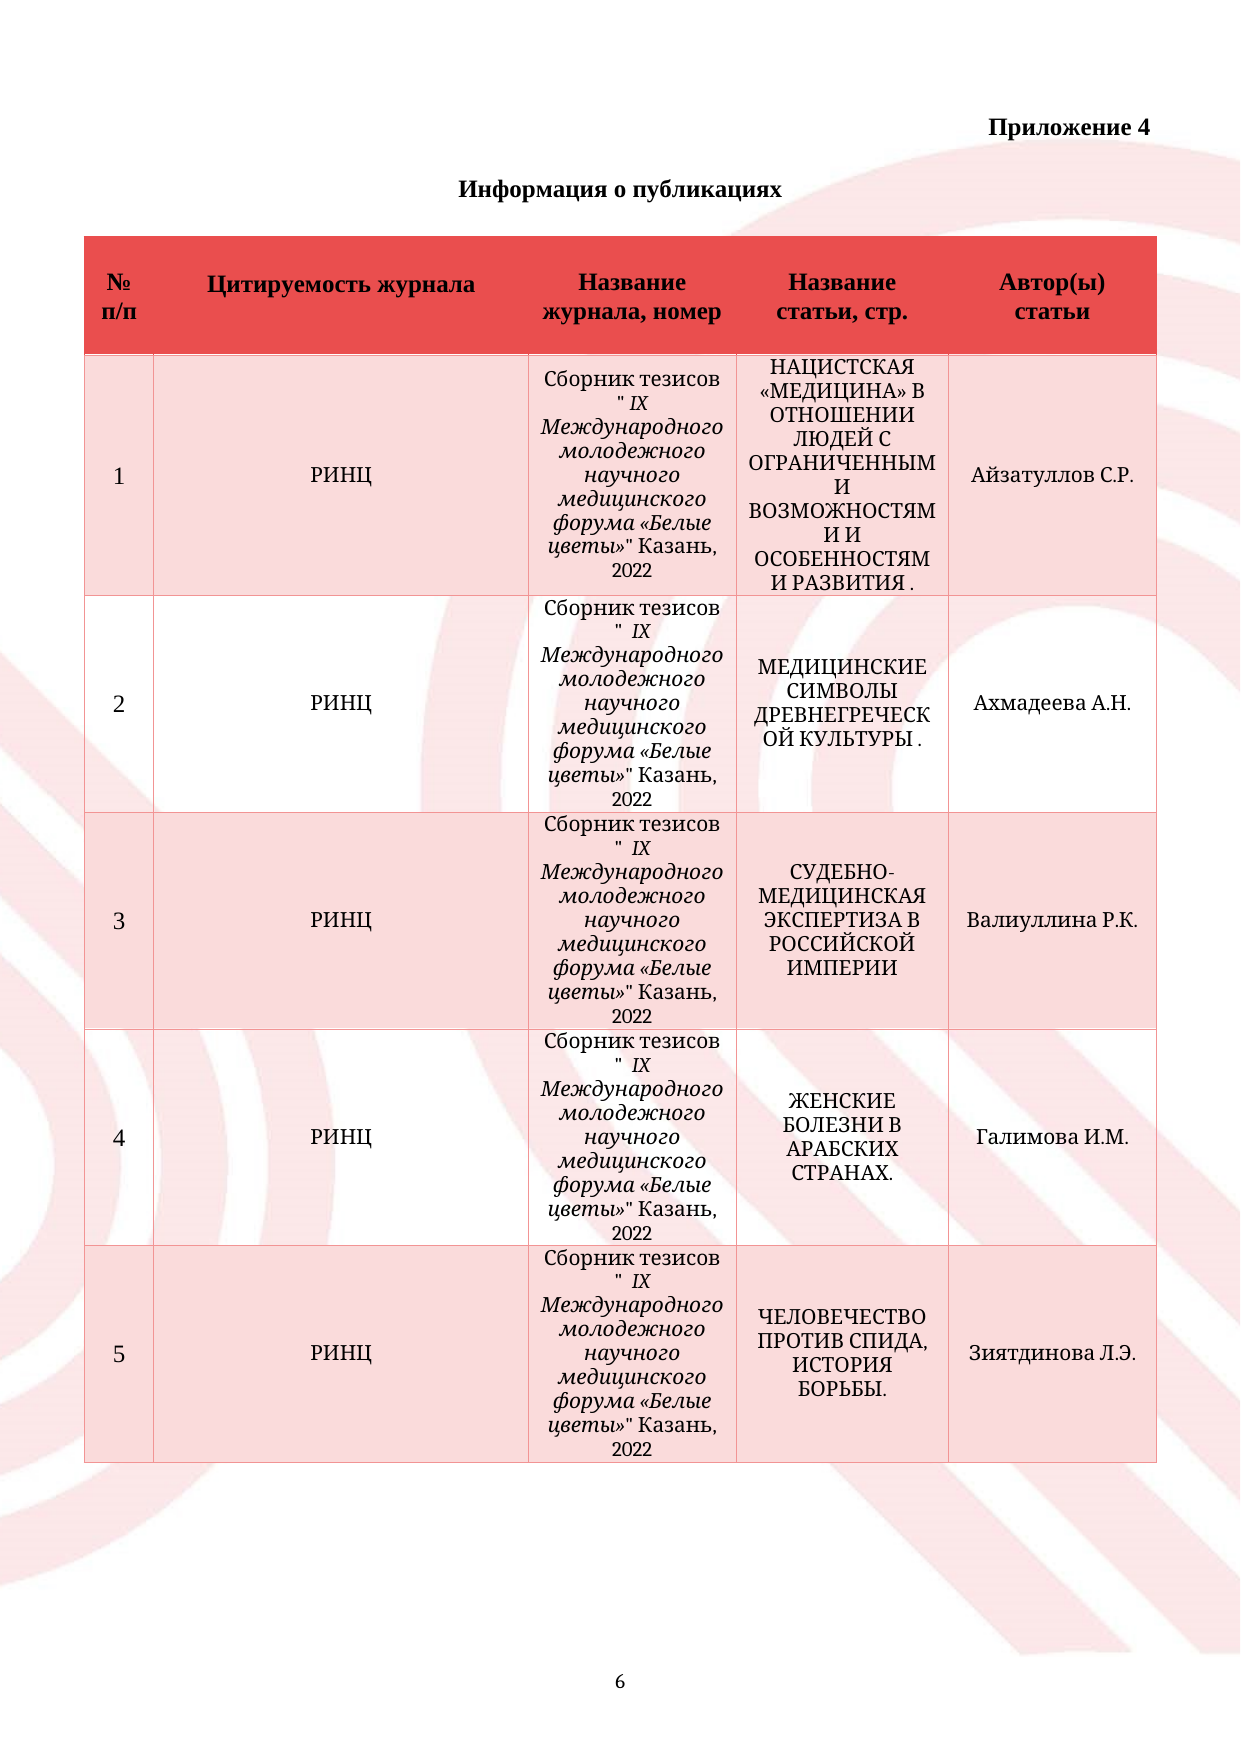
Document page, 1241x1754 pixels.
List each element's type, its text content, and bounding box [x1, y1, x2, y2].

text Информация о публикациях [90, 174, 1150, 203]
table_header Название статьи, стр. [737, 238, 948, 354]
table_cell Сборник тезисов " IX Международного молодежного научного медицинского форума «Белые цветы»" Казань, 2022 [529, 813, 736, 1028]
table_cell 5 [85, 1246, 153, 1462]
table_cell Ахмадеева А.Н. [949, 596, 1156, 812]
table_cell Айзатуллов С.Р. [949, 356, 1156, 595]
table_cell СУДЕБНО-МЕДИЦИНСКАЯ ЭКСПЕРТИЗА В РОССИЙСКОЙ ИМПЕРИИ [737, 813, 948, 1028]
table_header № п/п [85, 238, 153, 354]
table_header Цитируемость журнала [154, 238, 528, 354]
table_cell Сборник тезисов " IX Международного молодежного научного медицинского форума «Белые цветы»" Казань, 2022 [529, 1246, 736, 1462]
table_cell РИНЦ [154, 813, 528, 1028]
table_cell МЕДИЦИНСКИЕ СИМВОЛЫ ДРЕВНЕГРЕЧЕСКОЙ КУЛЬТУРЫ . [737, 596, 948, 812]
table_cell 4 [85, 1030, 153, 1245]
table_cell 2 [85, 596, 153, 812]
table_header Автор(ы) статьи [949, 238, 1156, 354]
table_cell 1 [85, 356, 153, 595]
table_cell Сборник тезисов " IX Международного молодежного научного медицинского форума «Белые цветы»" Казань, 2022 [529, 356, 736, 595]
table_header Название журнала, номер [529, 238, 736, 354]
table_cell Сборник тезисов " IX Международного молодежного научного медицинского форума «Белые цветы»" Казань, 2022 [529, 596, 736, 812]
table_cell РИНЦ [154, 1030, 528, 1245]
table_cell НАЦИСТСКАЯ «МЕДИЦИНА» В ОТНОШЕНИИ ЛЮДЕЙ С ОГРАНИЧЕННЫМИ ВОЗМОЖНОСТЯМИ И ОСОБЕННОСТЯМИ РАЗВИТИЯ . [737, 356, 948, 595]
table_cell Зиятдинова Л.Э. [949, 1246, 1156, 1462]
picture [0, 0, 1241, 1657]
table_cell Галимова И.М. [949, 1030, 1156, 1245]
table_cell ЖЕНСКИЕ БОЛЕЗНИ В АРАБСКИХ СТРАНАХ. [737, 1030, 948, 1245]
table_cell 3 [85, 813, 153, 1028]
table_cell РИНЦ [154, 1246, 528, 1462]
table_cell РИНЦ [154, 596, 528, 812]
table_cell Валиуллина Р.К. [949, 813, 1156, 1028]
table_cell ЧЕЛОВЕЧЕСТВО ПРОТИВ СПИДА, ИСТОРИЯ БОРЬБЫ. [737, 1246, 948, 1462]
table_cell РИНЦ [154, 356, 528, 595]
table_cell Сборник тезисов " IX Международного молодежного научного медицинского форума «Белые цветы»" Казань, 2022 [529, 1030, 736, 1245]
text Приложение 4 [90, 112, 1150, 141]
